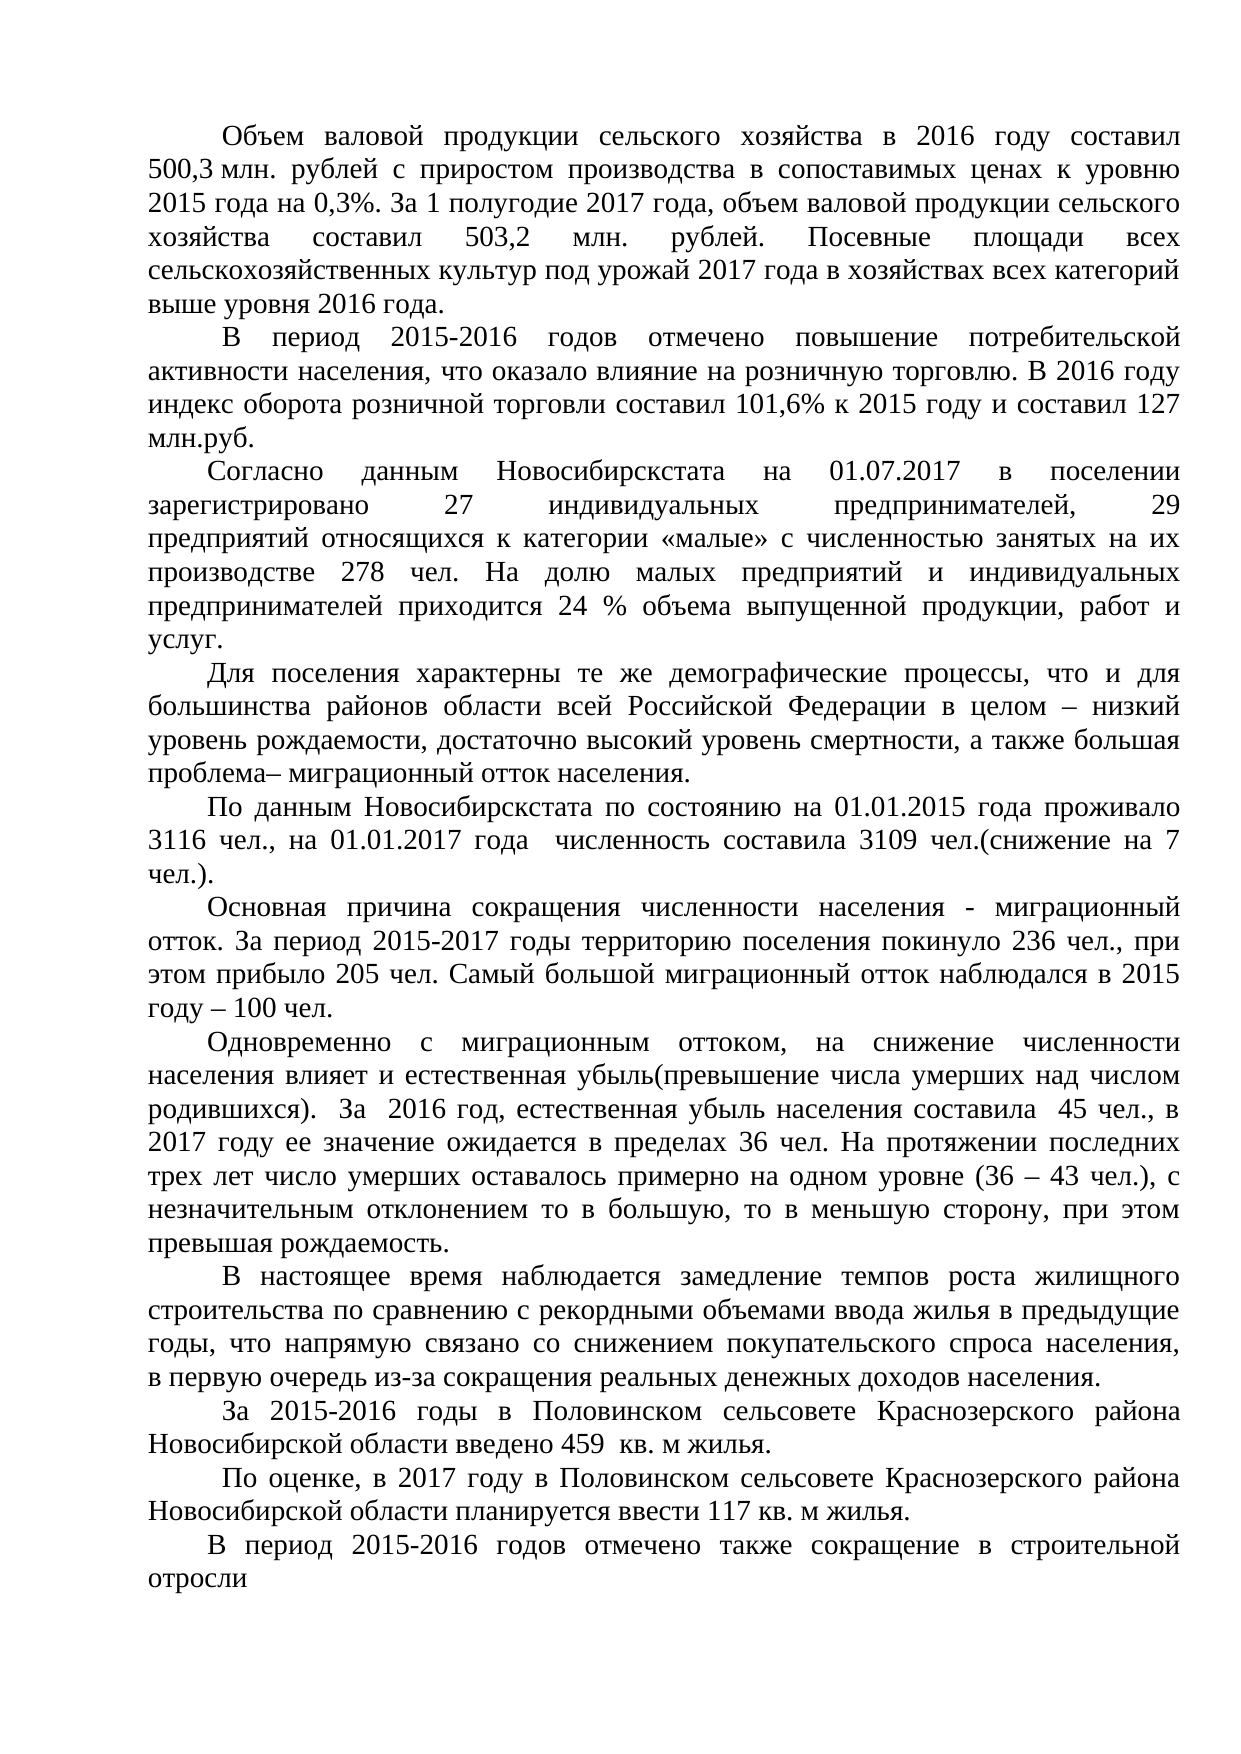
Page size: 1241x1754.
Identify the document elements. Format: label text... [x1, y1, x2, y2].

text За 2015-2016 годы в Половинском сельсовете Краснозерского района Новосибирской области введено 459 кв. м жилья. [148, 1393, 1181, 1460]
text По данным Новосибирскстата по состоянию на 01.01.2015 года проживало 3116 чел., на 01.01.2017 года численность составила 3109 чел.(снижение на 7 чел.). [148, 789, 1181, 889]
text В период 2015-2016 годов отмечено также сокращение в строительной отросли [148, 1527, 1181, 1594]
text Для поселения характерны те же демографические процессы, что и для большинства районов области всей Российской Федерации в целом – низкий уровень рождаемости, достаточно высокий уровень смертности, а также большая проблема– миграционный отток населения. [148, 655, 1181, 789]
text В период 2015-2016 годов отмечено повышение потребительской активности населения, что оказало влияние на розничную торговлю. В 2016 году индекс оборота розничной торговли составил 101,6% к 2015 году и составил 127 млн.руб. [148, 319, 1181, 453]
text Основная причина сокращения численности населения - миграционный отток. За период 2015-2017 годы территорию поселения покинуло 236 чел., при этом прибыло 205 чел. Самый большой миграционный отток наблюдался в 2015 году – 100 чел. [148, 889, 1181, 1024]
text Одновременно с миграционным оттоком, на снижение численности населения влияет и естественная убыль(превышение числа умерших над числом родившихся). За 2016 год, естественная убыль населения составила 45 чел., в 2017 году ее значение ожидается в пределах 36 чел. На протяжении последних трех лет число умерших оставалось примерно на одном уровне (36 – 43 чел.), с незначительным отклонением то в большую, то в меньшую сторону, при этом превышая рождаемость. [148, 1024, 1181, 1258]
text В настоящее время наблюдается замедление темпов роста жилищного строительства по сравнению с рекордными объемами ввода жилья в предыдущие годы, что напрямую связано со снижением покупательского спроса населения, в первую очередь из-за сокращения реальных денежных доходов населения. [148, 1258, 1181, 1393]
text По оценке, в 2017 году в Половинском сельсовете Краснозерского района Новосибирской области планируется ввести 117 кв. м жилья. [148, 1460, 1181, 1527]
text Объем валовой продукции сельского хозяйства в 2016 году составил 500,3 млн. рублей с приростом производства в сопоставимых ценах к уровню 2015 года на 0,3%. За 1 полугодие 2017 года, объем валовой продукции сельского хозяйства составил 503,2 млн. рублей. Посевные площади всех сельскохозяйственных культур под урожай 2017 года в хозяйствах всех категорий выше уровня 2016 года. [148, 118, 1181, 319]
text Согласно данным Новосибирскстата на 01.07.2017 в поселении зарегистрировано 27 индивидуальных предпринимателей, 29 предприятий относящихся к категории «малые» с численностью занятых на их производстве 278 чел. На долю малых предприятий и индивидуальных предпринимателей приходится 24 % объема выпущенной продукции, работ и услуг. [148, 453, 1181, 655]
